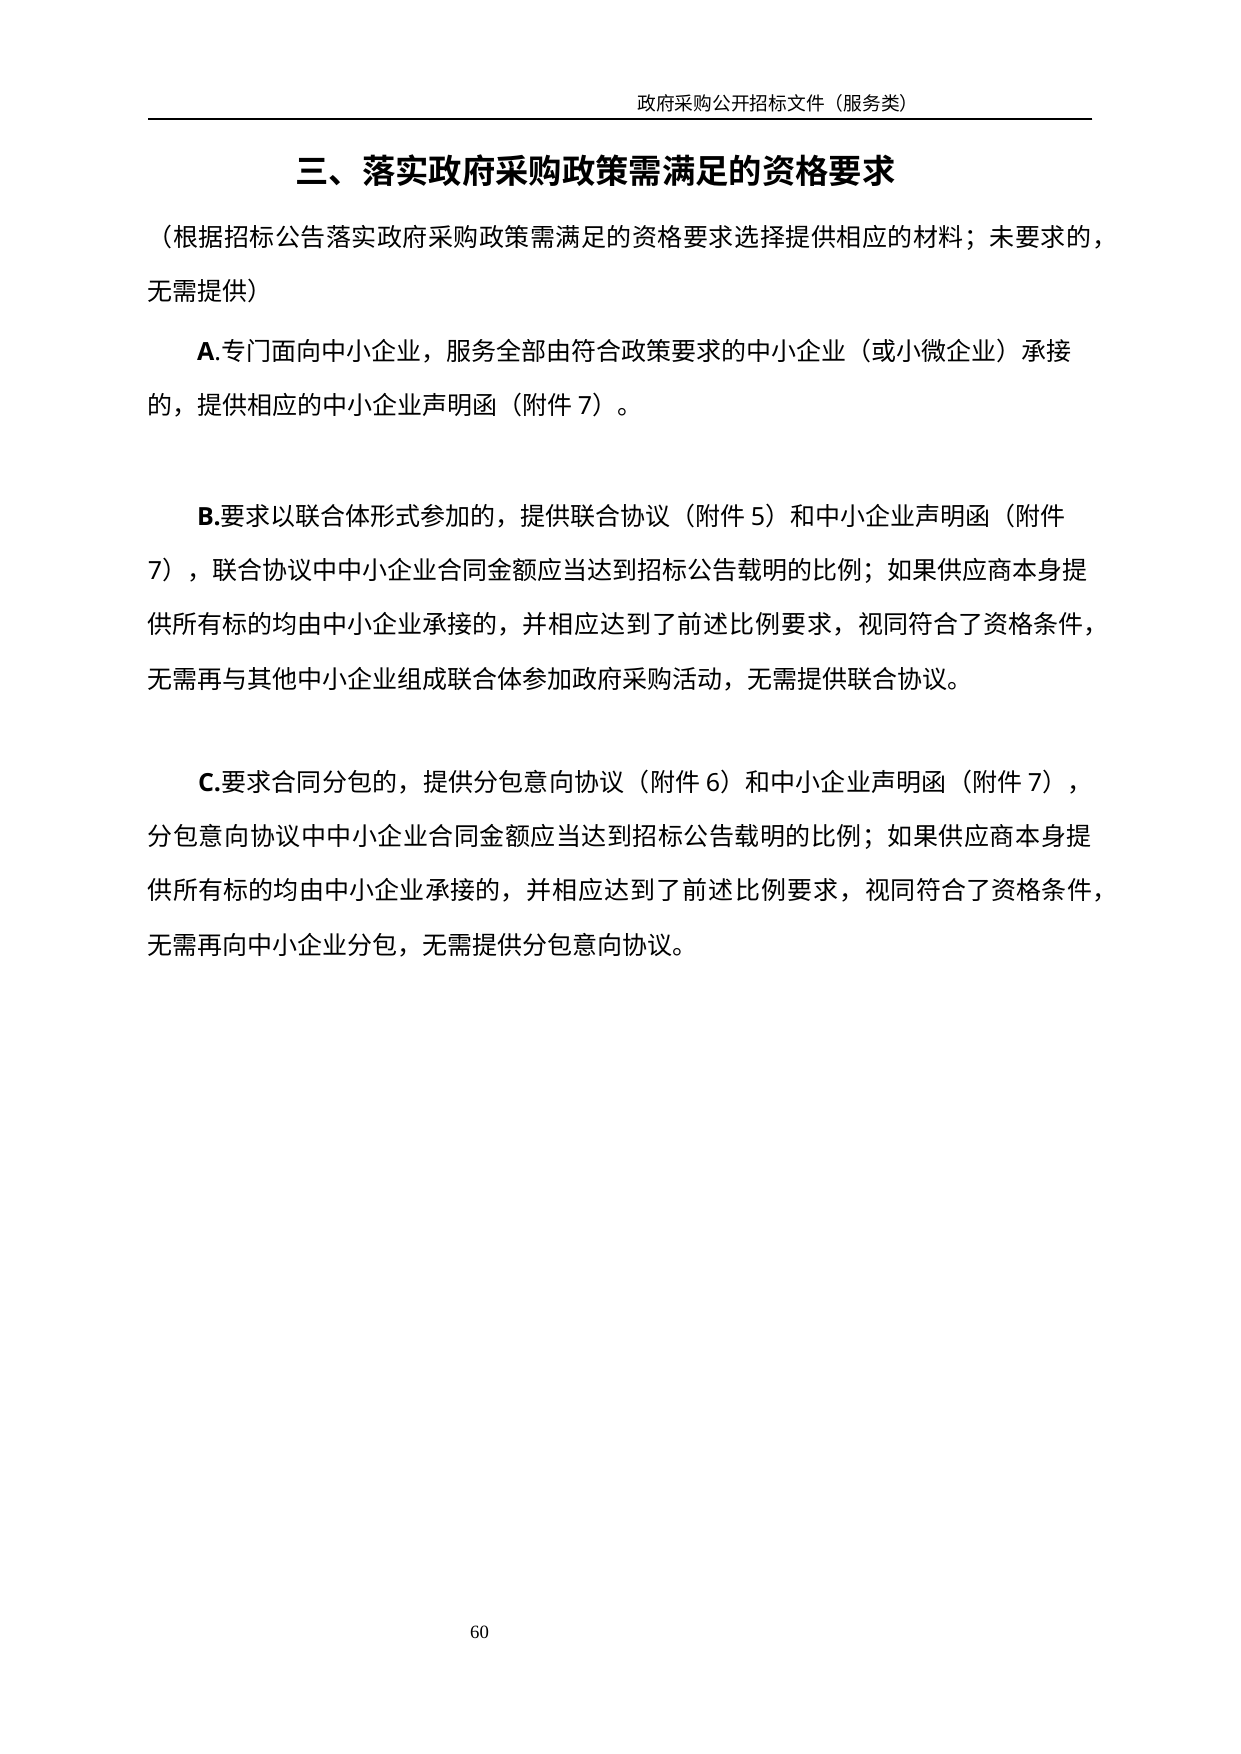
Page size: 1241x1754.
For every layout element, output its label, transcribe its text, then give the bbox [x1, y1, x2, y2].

text B.要求以联合体形式参加的，提供联合协议（附件5）和中小企业声明函（附件7），联合协议中中小企业合同金额应当达到招标公告载明的比例；如果供应商本身提供所有标的均由中小企业承接的，并相应达到了前述比例要求，视同符合了资格条件，无需再与其他中小企业组成联合体参加政府采购活动，无需提供联合协议。 [148, 496, 1092, 696]
text A.专门面向中小企业，服务全部由符合政策要求的中小企业（或小微企业）承接的，提供相应的中小企业声明函（附件7）。 [148, 331, 1092, 422]
text （根据招标公告落实政府采购政策需满足的资格要求选择提供相应的材料；未要求的，无需提供） [148, 217, 1092, 308]
text 三、落实政府采购政策需满足的资格要求 [148, 145, 1042, 193]
text C.要求合同分包的，提供分包意向协议（附件6）和中小企业声明函（附件7），分包意向协议中中小企业合同金额应当达到招标公告载明的比例；如果供应商本身提供所有标的均由中小企业承接的，并相应达到了前述比例要求，视同符合了资格条件，无需再向中小企业分包，无需提供分包意向协议。 [148, 762, 1092, 961]
